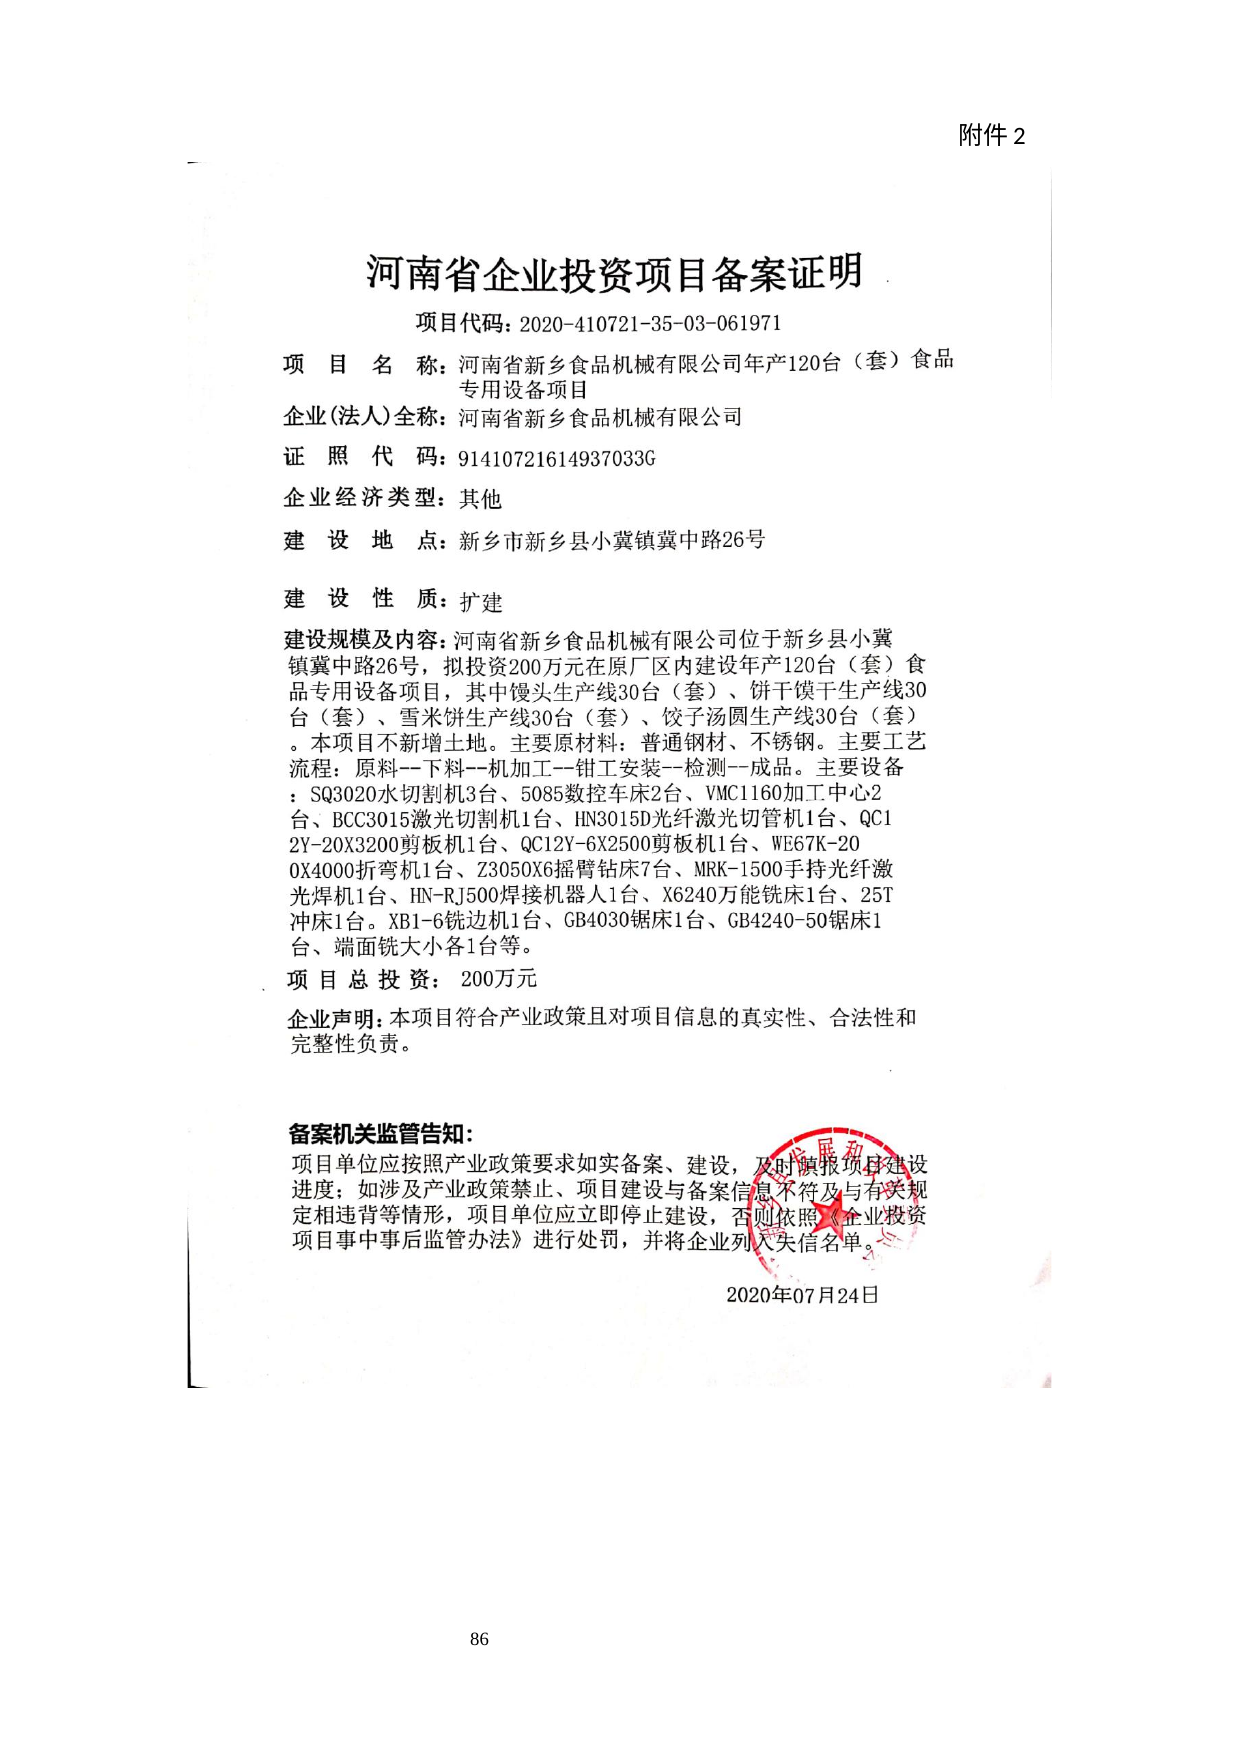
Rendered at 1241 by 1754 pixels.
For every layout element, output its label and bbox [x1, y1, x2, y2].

picture [187, 162, 1052, 1388]
